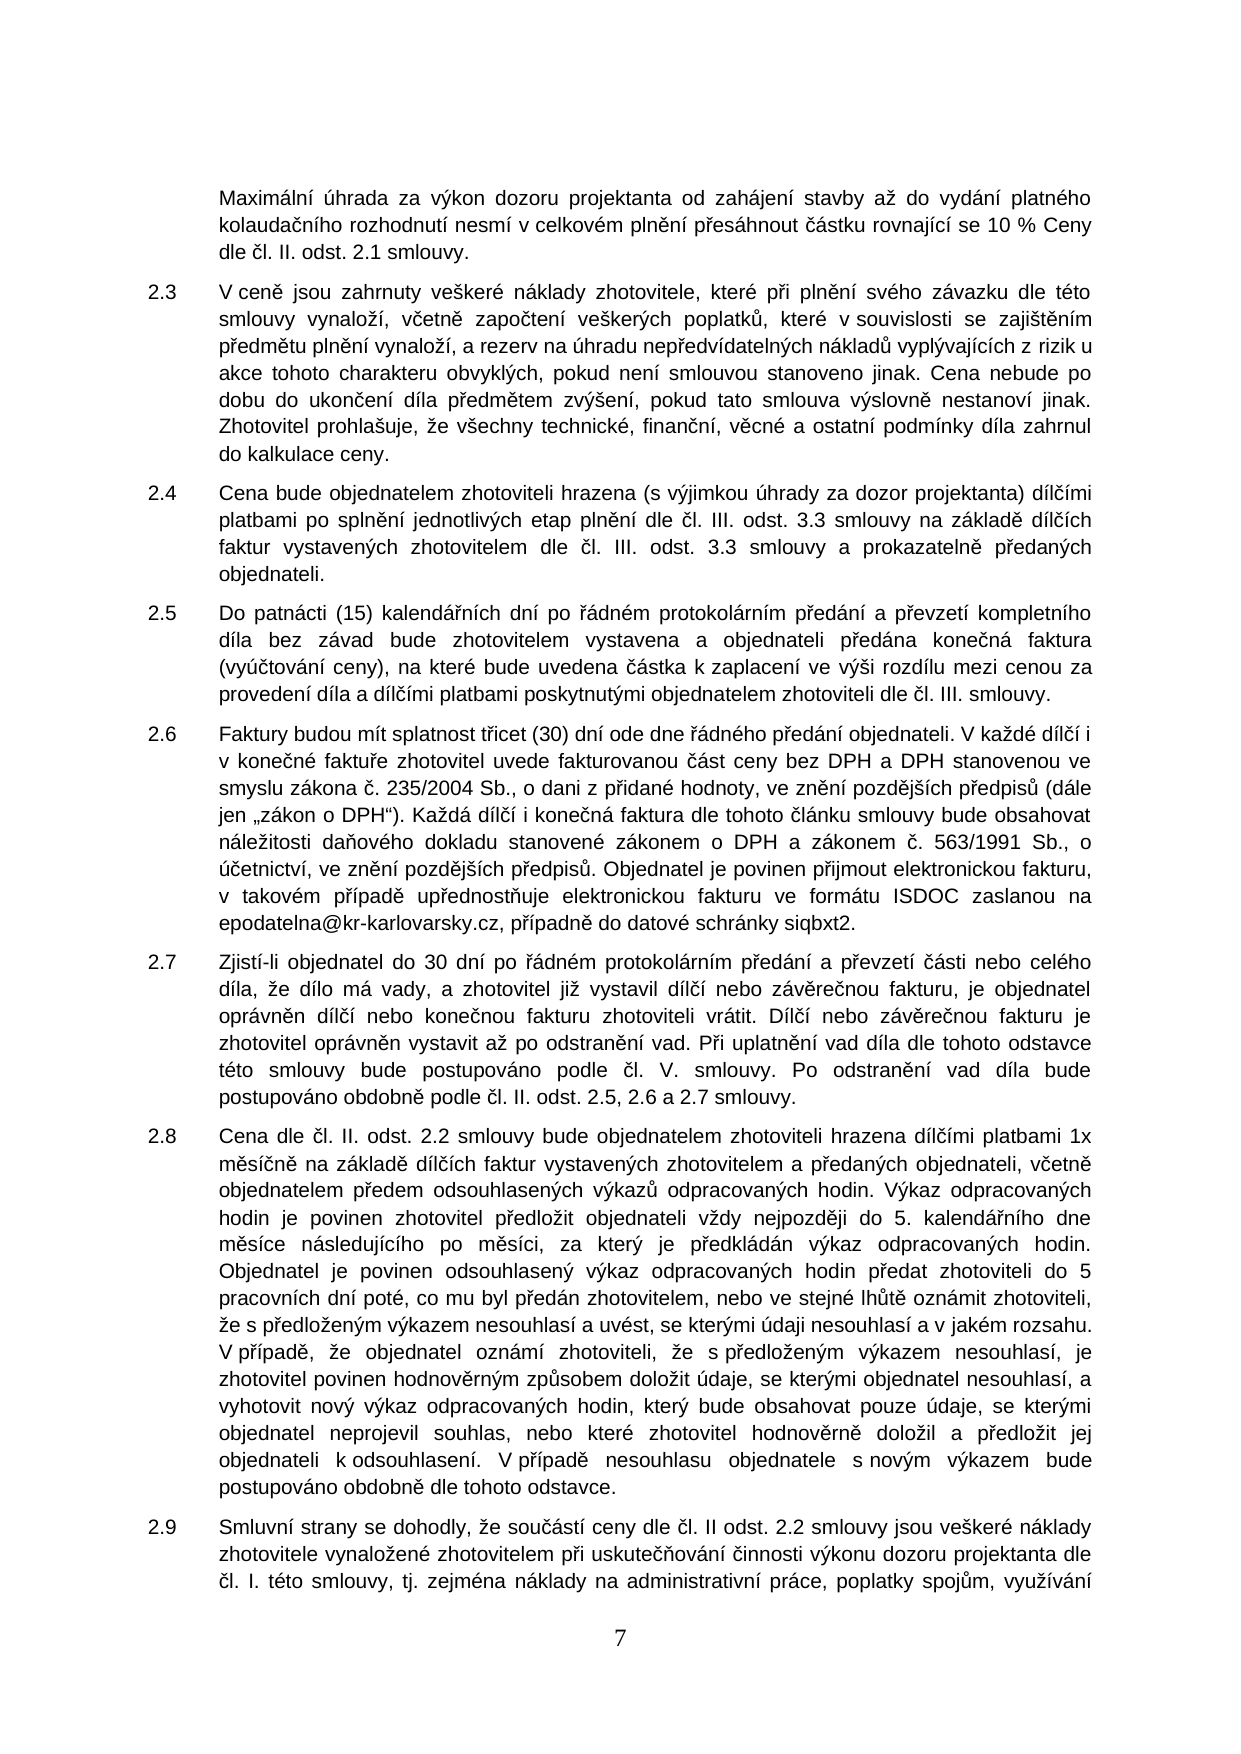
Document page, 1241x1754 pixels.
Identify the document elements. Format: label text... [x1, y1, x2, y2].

list V ceně jsou zahrnuty veškeré náklady zhotovitele, které při plnění svého závazku dle této smlouvy vynaloží, včetně započtení veškerých poplatků, které v souvislosti se zajištěním předmětu plnění vynaloží, a rezerv na úhradu nepředvídatelných nákladů vyplývajících z rizik u akce tohoto charakteru obvyklých, pokud není smlouvou stanoveno jinak. Cena nebude po dobu do ukončení díla předmětem zvýšení, pokud tato smlouva výslovně nestanoví jinak. Zhotovitel prohlašuje, že všechny technické, finanční, věcné a ostatní podmínky díla zahrnul do kalkulace ceny. [148, 277, 1093, 466]
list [148, 1513, 1093, 1593]
list Zjistí-li objednatel do 30 dní po řádném protokolárním předání a převzetí části nebo celého díla, že dílo má vady, a zhotovitel již vystavil dílčí nebo závěrečnou fakturu, je objednatel oprávněn dílčí nebo konečnou fakturu zhotoviteli vrátit. Dílčí nebo závěrečnou fakturu je zhotovitel oprávněn vystavit až po odstranění vad. Při uplatnění vad díla dle tohoto odstavce této smlouvy bude postupováno podle čl. V. smlouvy. Po odstranění vad díla bude postupováno obdobně podle čl. II. odst. 2.5, 2.6 a 2.7 smlouvy. [148, 948, 1093, 1110]
list Cena dle čl. II. odst. 2.2 smlouvy bude objednatelem zhotoviteli hrazena dílčími platbami 1x měsíčně na základě dílčích faktur vystavených zhotovitelem a předaných objednateli, včetně objednatelem předem odsouhlasených výkazů odpracovaných hodin. Výkaz odpracovaných hodin je povinen zhotovitel předložit objednateli vždy nejpozději do 5. kalendářního dne měsíce následujícího po měsíci, za který je předkládán výkaz odpracovaných hodin. Objednatel je povinen odsouhlasený výkaz odpracovaných hodin předat zhotoviteli do 5 pracovních dní poté, co mu byl předán zhotovitelem, nebo ve stejné lhůtě oznámit zhotoviteli, že s předloženým výkazem nesouhlasí a uvést, se kterými údaji nesouhlasí a v jakém rozsahu. V případě, že objednatel oznámí zhotoviteli, že s předloženým výkazem nesouhlasí, je zhotovitel povinen hodnověrným způsobem doložit údaje, se kterými objednatel nesouhlasí, a vyhotovit nový výkaz odpracovaných hodin, který bude obsahovat pouze údaje, se kterými objednatel neprojevil souhlas, nebo které zhotovitel hodnověrně doložil a předložit jej objednateli k odsouhlasení. V případě nesouhlasu objednatele s novým výkazem bude postupováno obdobně dle tohoto odstavce. [148, 1122, 1093, 1500]
list Cena bude objednatelem zhotoviteli hrazena (s výjimkou úhrady za dozor projektanta) dílčími platbami po splnění jednotlivých etap plnění dle čl. III. odst. 3.3 smlouvy na základě dílčích faktur vystavených zhotovitelem dle čl. III. odst. 3.3 smlouvy a prokazatelně předaných objednateli. [148, 479, 1093, 587]
list Do patnácti (15) kalendářních dní po řádném protokolárním předání a převzetí kompletního díla bez závad bude zhotovitelem vystavena a objednateli předána konečná faktura (vyúčtování ceny), na které bude uvedena částka k zaplacení ve výši rozdílu mezi cenou za provedení díla a dílčími platbami poskytnutými objednatelem zhotoviteli dle čl. III. smlouvy. [148, 599, 1093, 707]
list Faktury budou mít splatnost třicet (30) dní ode dne řádného předání objednateli. V každé dílčí i v konečné faktuře zhotovitel uvede fakturovanou část ceny bez DPH a DPH stanovenou ve smyslu zákona č. 235/2004 Sb., o dani z přidané hodnoty, ve znění pozdějších předpisů (dále jen „zákon o DPH“). Každá dílčí i konečná faktura dle tohoto článku smlouvy bude obsahovat náležitosti daňového dokladu stanovené zákonem o DPH a zákonem č. 563/1991 Sb., o účetnictví, ve znění pozdějších předpisů. Objednatel je povinen přijmout elektronickou fakturu, v takovém případě upřednostňuje elektronickou fakturu ve formátu ISDOC zaslanou na epodatelna@kr-karlovarsky.cz, případně do datové schránky siqbxt2. [148, 720, 1093, 936]
text Maximální úhrada za výkon dozoru projektanta od zahájení stavby až do vydání platného kolaudačního rozhodnutí nesmí v celkovém plnění přesáhnout částku rovnající se 10 % Ceny dle čl. II. odst. 2.1 smlouvy. [218, 184, 1093, 265]
